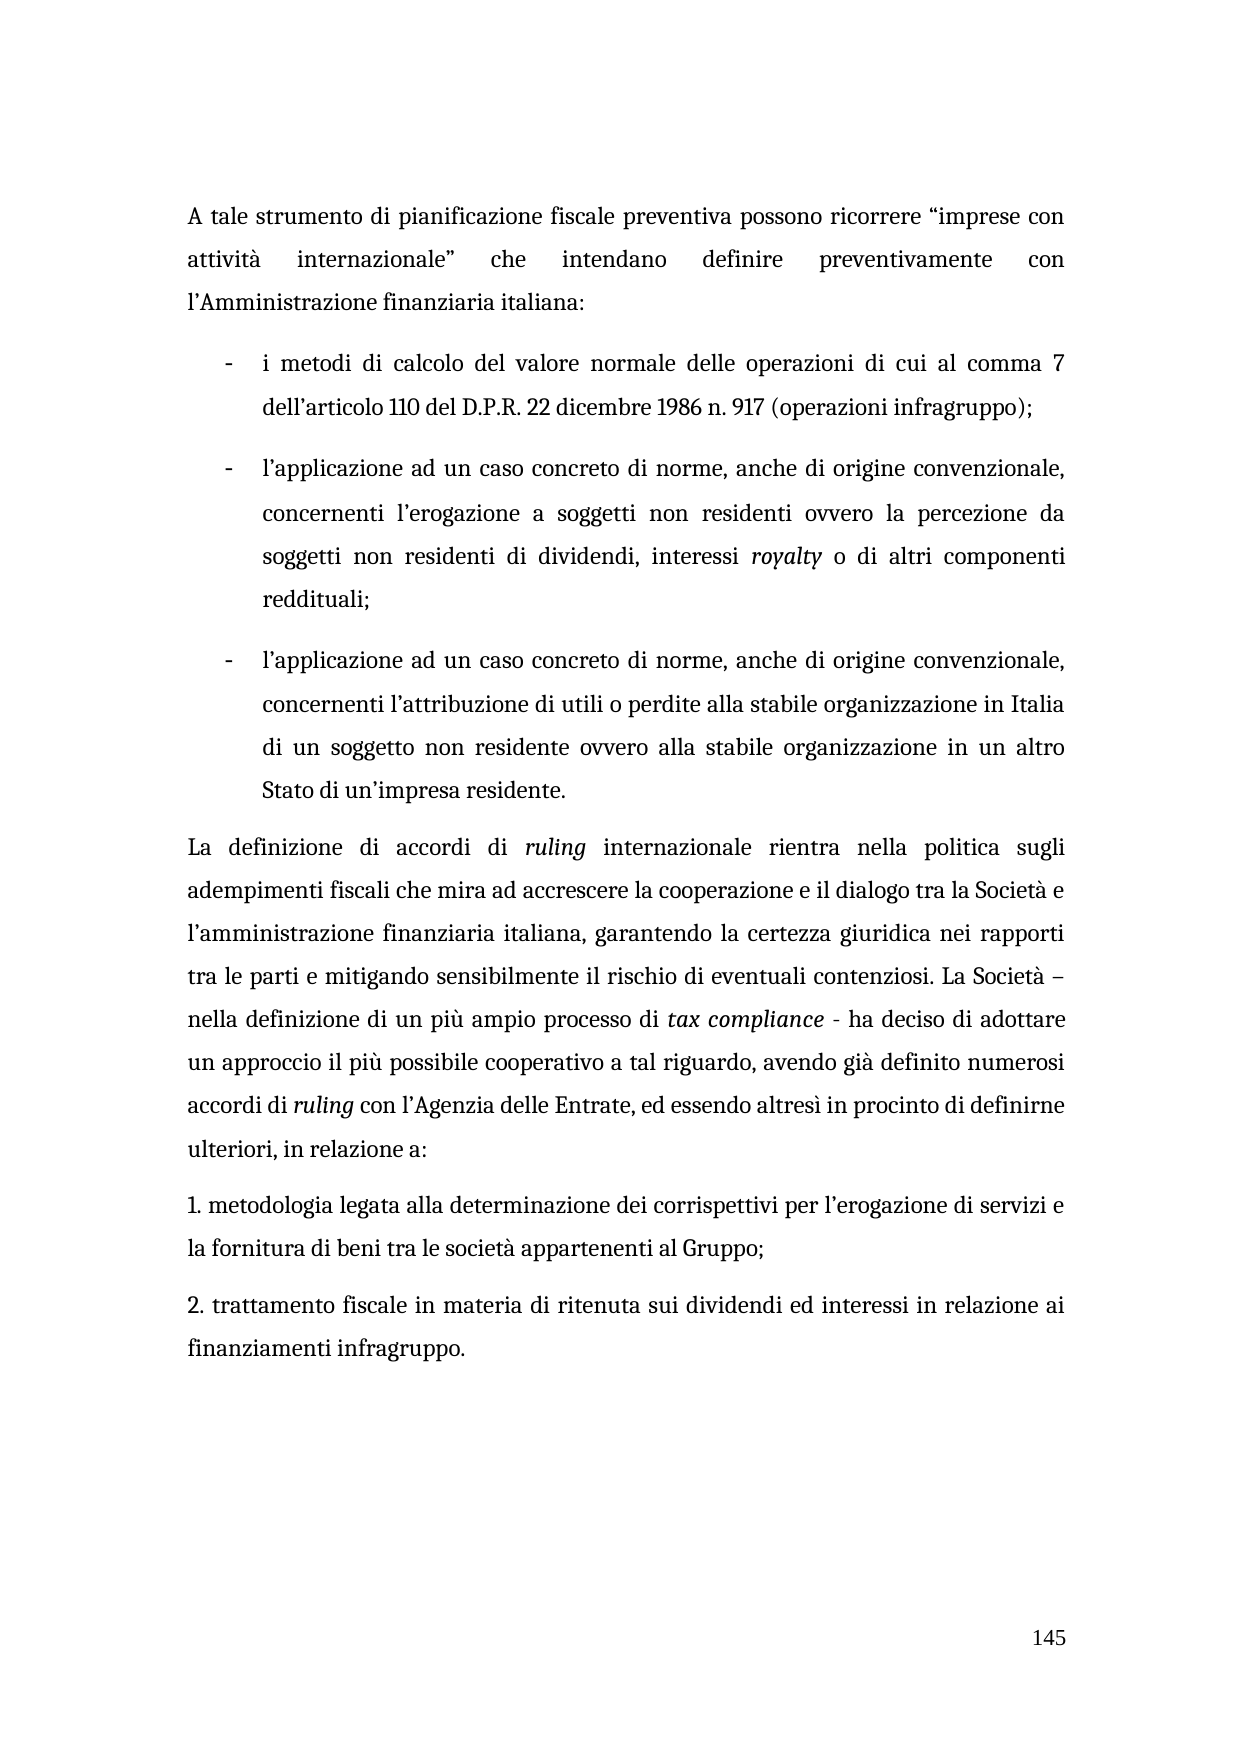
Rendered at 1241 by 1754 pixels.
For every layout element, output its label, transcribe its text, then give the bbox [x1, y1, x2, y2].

text 2. trattamento fiscale in materia di ritenuta sui dividendi ed interessi in relazione ai finanziamenti infragruppo. [187, 1291, 1066, 1363]
list i metodi di calcolo del valore normale delle operazioni di cui al comma 7 dell’articolo 110 del D.P.R. 22 dicembre 1986 n. 917 (operazioni infragruppo); [225, 345, 1066, 422]
list l’applicazione ad un caso concreto di norme, anche di origine convenzionale, concernenti l’attribuzione di utili o perdite alla stabile organizzazione in Italia di un soggetto non residente ovvero alla stabile organizzazione in un altro Stato di un’impresa residente. [225, 641, 1066, 805]
text 1. metodologia legata alla determinazione dei corrispettivi per l’erogazione di servizi e la fornitura di beni tra le società appartenenti al Gruppo; [187, 1191, 1066, 1263]
text A tale strumento di pianificazione fiscale preventiva possono ricorrere “imprese con attività internazionale” che intendano definire preventivamente con l’Amministrazione finanziaria italiana: [187, 202, 1066, 317]
list l’applicazione ad un caso concreto di norme, anche di origine convenzionale, concernenti l’erogazione a soggetti non residenti ovvero la percezione da soggetti non residenti di dividendi, interessi royalty o di altri componenti reddituali; [225, 450, 1066, 613]
text La definizione di accordi di ruling internazionale rientra nella politica sugli adempimenti fiscali che mira ad accrescere la cooperazione e il dialogo tra la Società e l’amministrazione finanziaria italiana, garantendo la certezza giuridica nei rapporti tra le parti e mitigando sensibilmente il rischio di eventuali contenziosi. La Società – nella definizione di un più ampio processo di tax compliance - ha deciso di adottare un approccio il più possibile cooperativo a tal riguardo, avendo già definito numerosi accordi di ruling con l’Agenzia delle Entrate, ed essendo altresì in procinto di definirne ulteriori, in relazione a: [187, 833, 1066, 1163]
